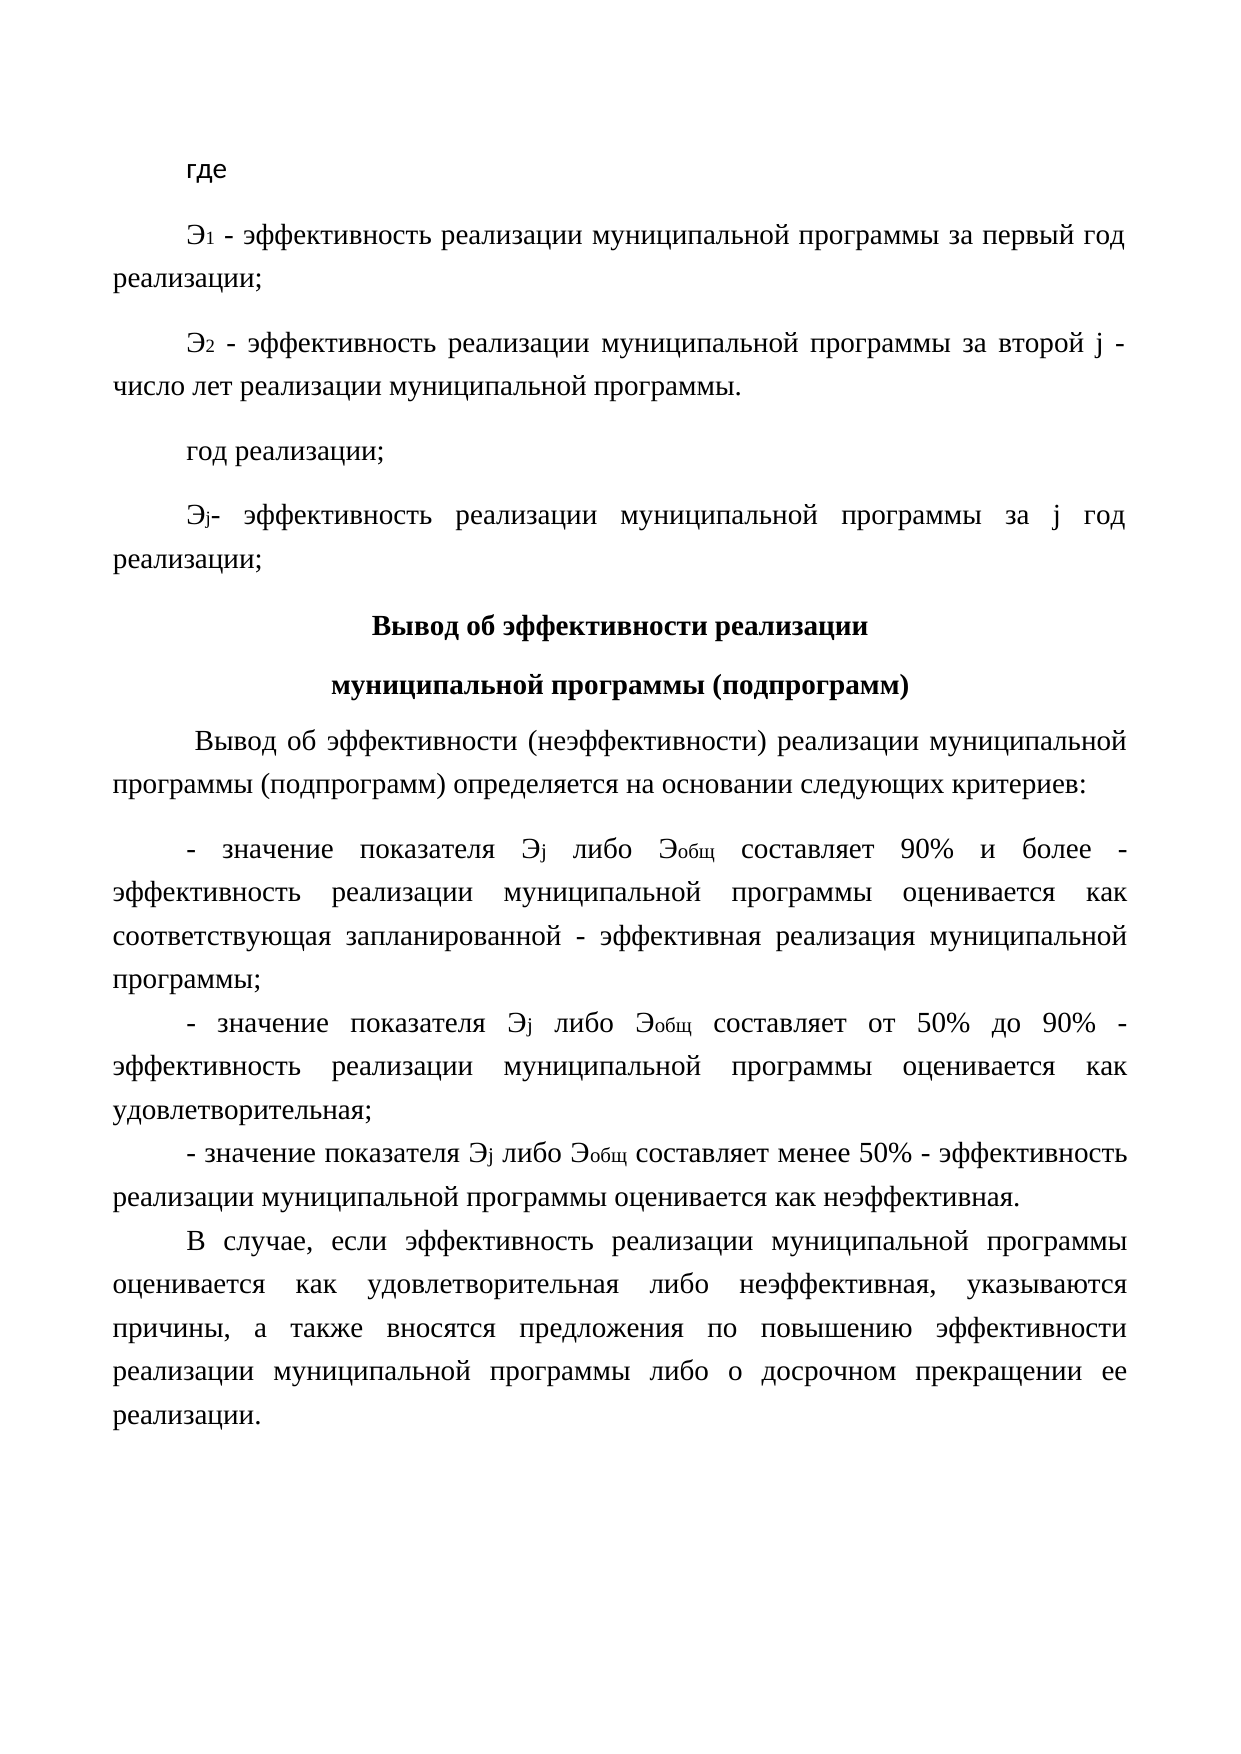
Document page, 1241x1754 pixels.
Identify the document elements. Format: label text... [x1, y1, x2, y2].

text - значение показателя Эj либо Эобщ составляет 90% и более - эффективность реализации муниципальной программы оценивается как соответствующая запланированной - эффективная реализация муниципальной программы; [112, 831, 1128, 995]
text где [113, 150, 1126, 186]
text - значение показателя Эj либо Эобщ составляет от 50% до 90% - эффективность реализации муниципальной программы оценивается как удовлетворительная; [112, 1005, 1128, 1126]
text год реализации; [113, 433, 1126, 466]
text Э2 - эффективность реализации муниципальной программы за второй j - число лет реализации муниципальной программы. [113, 325, 1126, 402]
text - значение показателя Эj либо Эобщ составляет менее 50% - эффективность реализации муниципальной программы оценивается как неэффективная. [112, 1136, 1128, 1213]
text Э1 - эффективность реализации муниципальной программы за первый год реализации; [113, 217, 1126, 294]
text Вывод об эффективности (неэффективности) реализации муниципальной программы (подпрограмм) определяется на основании следующих критериев: [112, 723, 1128, 800]
text Эj- эффективность реализации муниципальной программы за j год реализации; [113, 497, 1126, 574]
text В случае, если эффективность реализации муниципальной программы оценивается как удовлетворительная либо неэффективная, указываются причины, а также вносятся предложения по повышению эффективности реализации муниципальной программы либо о досрочном прекращении ее реализации. [112, 1223, 1128, 1430]
text Вывод об эффективности реализации [112, 605, 1128, 643]
text муниципальной программы (подпрограмм) [112, 664, 1128, 702]
